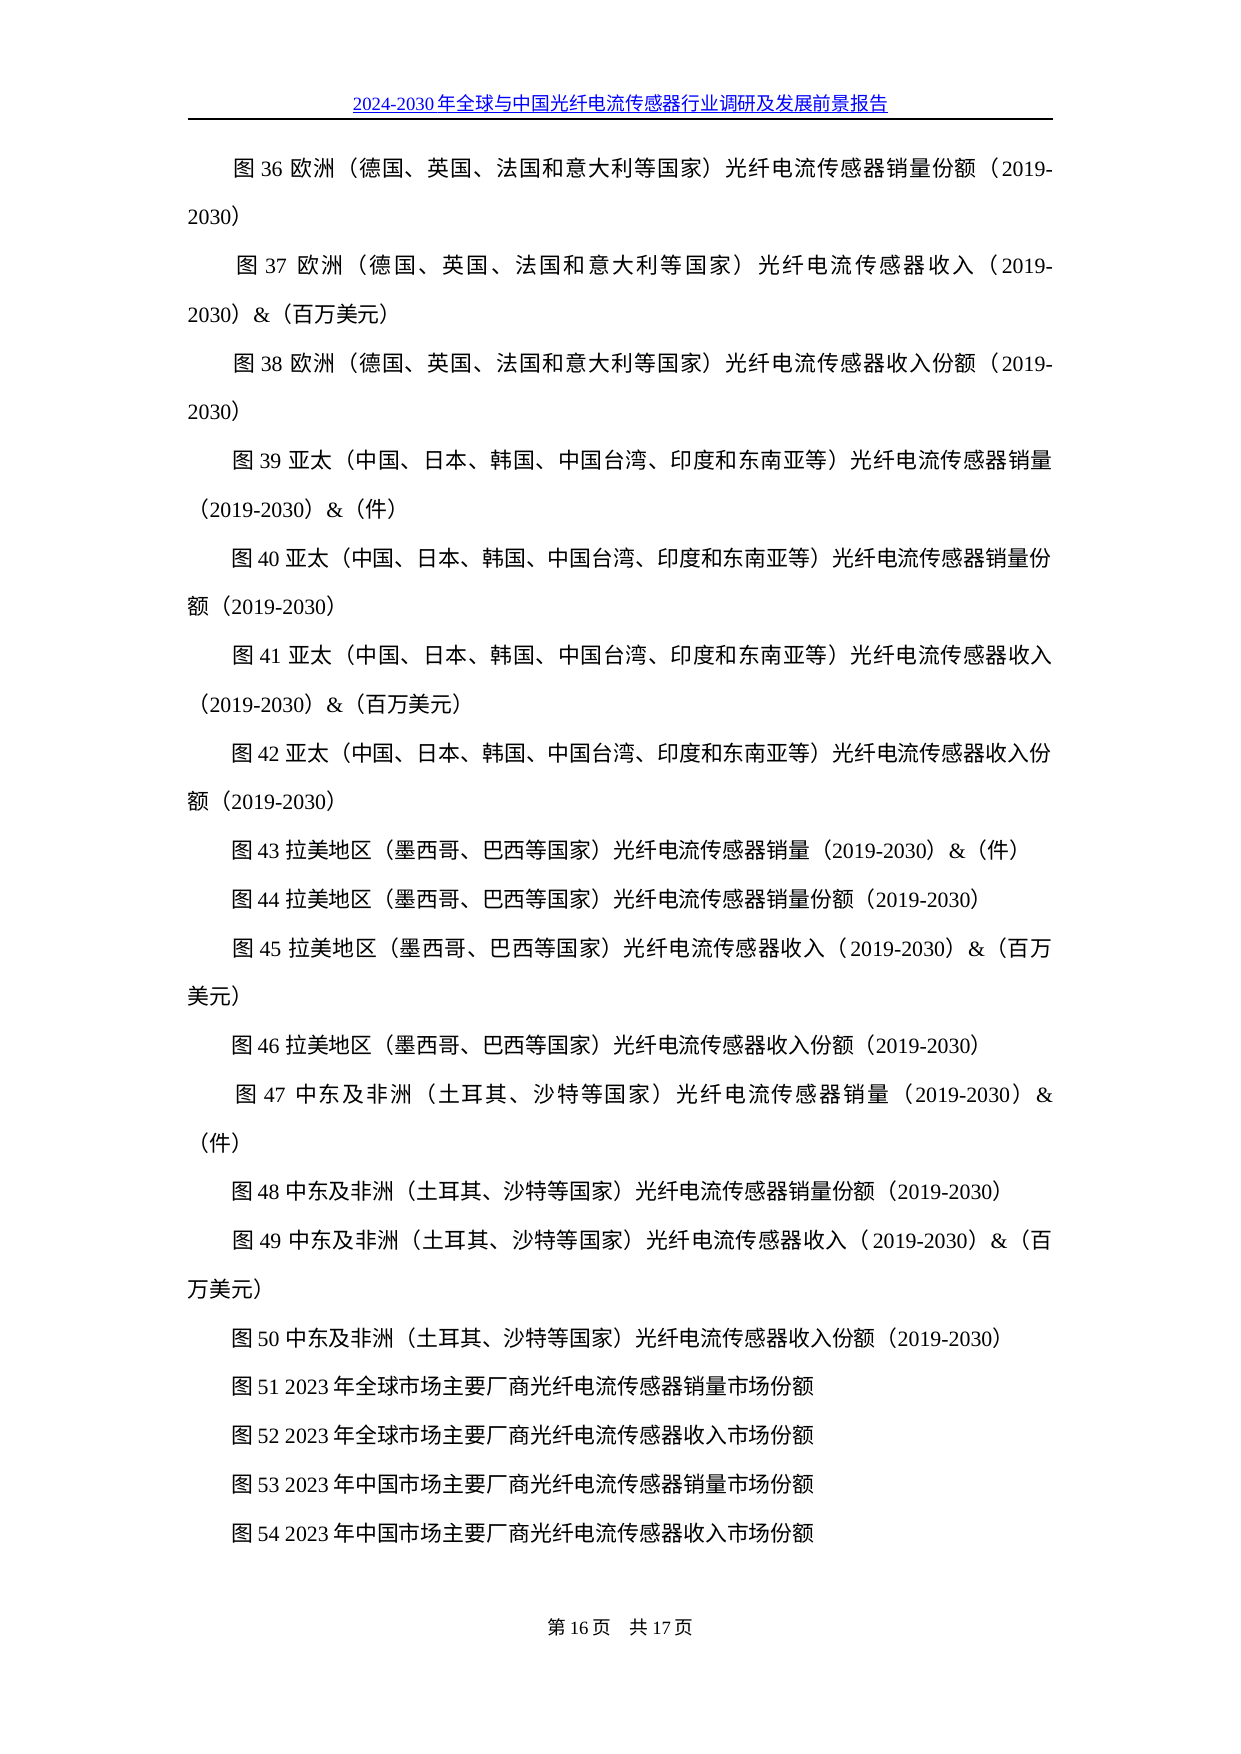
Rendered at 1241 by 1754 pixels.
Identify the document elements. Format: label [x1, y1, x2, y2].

text [187, 150, 1053, 1548]
